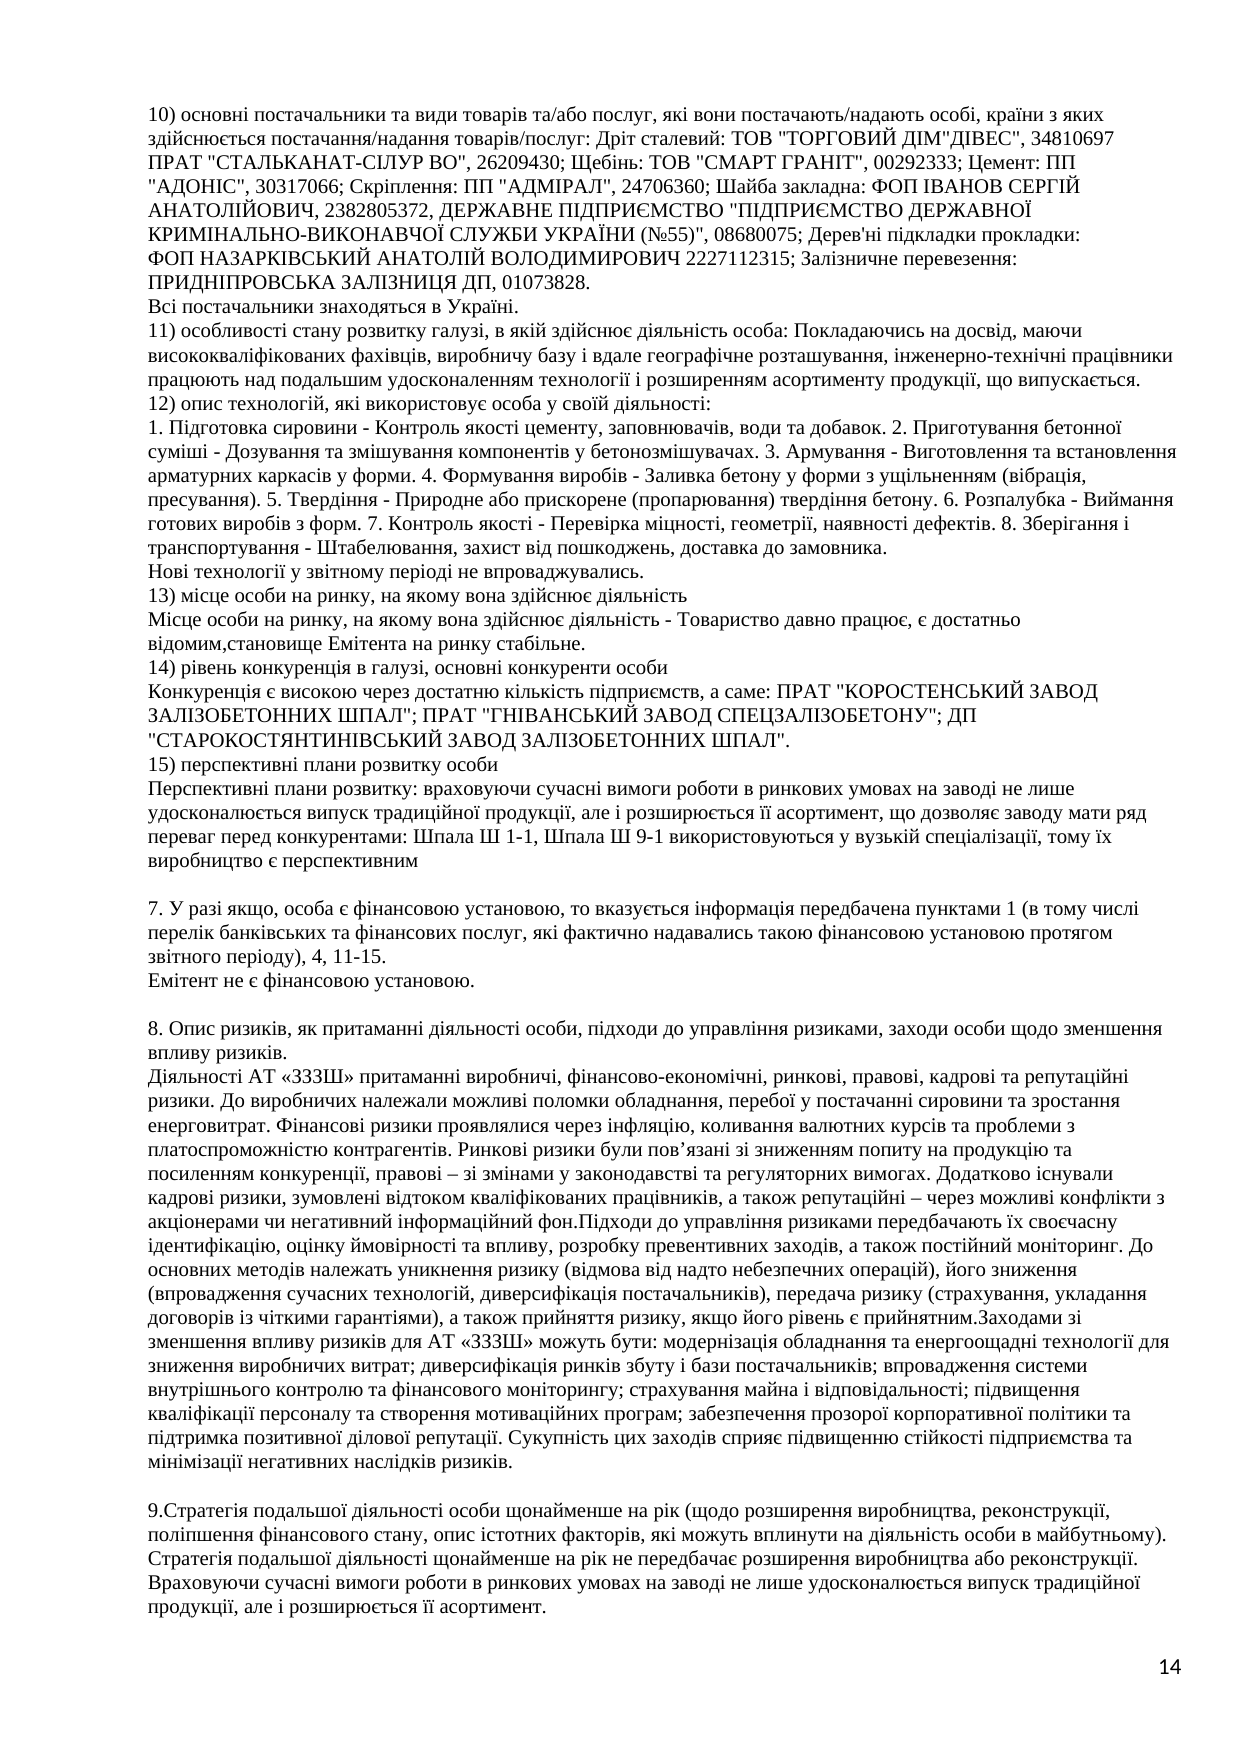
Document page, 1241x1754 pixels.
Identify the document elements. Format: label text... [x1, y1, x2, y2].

text ПРИДНІПРОВСЬКА ЗАЛІЗНИЦЯ ДП, 01073828. [148, 270, 1181, 294]
text ФОП НАЗАРКІВСЬКИЙ АНАТОЛІЙ ВОЛОДИМИРОВИЧ 2227112315; Залізничне перевезення: [148, 246, 1181, 270]
text 1. Підготовка сировини - Контроль якості цементу, заповнювачів, води та добавок. 2. Приготування бетонної суміші - Дозування та змішування компонентів у бетонозмішувачах. 3. Армування - Виготовлення та встановлення арматурних каркасів у форми. 4. Формування виробів - Заливка бетону у форми з ущільненням (вібрація, пресування). 5. Твердіння - Природне або прискорене (пропарювання) твердіння бетону. 6. Розпалубка - Виймання готових виробів з форм. 7. Контроль якості - Перевірка міцності, геометрії, наявності дефектів. 8. Зберігання і транспортування - Штабелювання, захист від пошкоджень, доставка до замовника. [148, 415, 1181, 559]
text Діяльності АТ «ЗЗЗШ» притаманні виробничі, фінансово-економічні, ринкові, правові, кадрові та репутаційні ризики. До виробничих належали можливі поломки обладнання, перебої у постачанні сировини та зростання енерговитрат. Фінансові ризики проявлялися через інфляцію, коливання валютних курсів та проблеми з платоспроможністю контрагентів. Ринкові ризики були пов’язані зі зниженням попиту на продукцію та посиленням конкуренції, правові – зі змінами у законодавстві та регуляторних вимогах. Додатково існували кадрові ризики, зумовлені відтоком кваліфікованих працівників, а також репутаційні – через можливі конфлікти з акціонерами чи негативний інформаційний фон.Підходи до управління ризиками передбачають їх своєчасну ідентифікацію, оцінку ймовірності та впливу, розробку превентивних заходів, а також постійний моніторинг. До основних методів належать уникнення ризику (відмова від надто небезпечних операцій), його зниження (впровадження сучасних технологій, диверсифікація постачальників), передача ризику (страхування, укладання договорів із чіткими гарантіями), а також прийняття ризику, якщо його рівень є прийнятним.Заходами зі зменшення впливу ризиків для АТ «ЗЗЗШ» можуть бути: модернізація обладнання та енергоощадні технології для зниження виробничих витрат; диверсифікація ринків збуту і бази постачальників; впровадження системи внутрішнього контролю та фінансового моніторингу; страхування майна і відповідальності; підвищення кваліфікації персоналу та створення мотиваційних програм; забезпечення прозорої корпоративної політики та підтримка позитивної ділової репутації. Сукупність цих заходів сприяє підвищенню стійкості підприємства та мінімізації негативних наслідків ризиків. [148, 1064, 1181, 1473]
text Нові технології у звітному періоді не впроваджувались. [148, 559, 1181, 583]
text Перспективні плани розвитку: враховуючи сучасні вимоги роботи в ринкових умовах на заводі не лише удосконалюється випуск традиційної продукції, але і розширюється її асортимент, що дозволяє заводу мати ряд переваг перед конкурентами: Шпала Ш 1-1, Шпала Ш 9-1 використовуються у вузькій спеціалізації, тому їх виробництво є перспективним [148, 776, 1181, 872]
text Емітент не є фінансовою установою. [148, 968, 1181, 992]
text Конкуренцiя є високою через достатню кiлькість пiдприємств, а саме: ПРАТ "КОРОСТЕНСЬКИЙ ЗАВОД ЗАЛІЗОБЕТОННИХ ШПАЛ"; ПРАТ "ГНІВАНСЬКИЙ ЗАВОД СПЕЦЗАЛІЗОБЕТОНУ"; ДП "СТАРОКОСТЯНТИНІВСЬКИЙ ЗАВОД ЗАЛІЗОБЕТОННИХ ШПАЛ". [148, 679, 1181, 752]
text 15) перспективні плани розвитку особи [148, 752, 1181, 776]
text ПРАТ "СТАЛЬКАНАТ-СІЛУР ВО", 26209430; Щебінь: ТОВ "СМАРТ ГРАНІТ", 00292333; Цемент: ПП "АДОНІС", 30317066; Скріплення: ПП "АДМІРАЛ", 24706360; Шайба закладна: ФОП ІВАНОВ СЕРГІЙ АНАТОЛІЙОВИЧ, 2382805372, ДЕРЖАВНЕ ПІДПРИЄМСТВО "ПІДПРИЄМСТВО ДЕРЖАВНОЇ КРИМІНАЛЬНО-ВИКОНАВЧОЇ СЛУЖБИ УКРАЇНИ (№55)", 08680075; Дерев'ні підкладки прокладки: [148, 150, 1181, 246]
text Всі постачальники знаходяться в Україні. [148, 294, 1181, 318]
text 14) рівень конкуренція в галузі, основні конкуренти особи [148, 655, 1181, 679]
text 12) опис технологій, які використовує особа у своїй діяльності: [148, 391, 1181, 415]
text 11) особливості стану розвитку галузі, в якій здійснює діяльність особа: Покладаючись на досвід, маючи висококваліфікованих фахівців, виробничу базу і вдале географічне розташування, інженерно-технічні працівники працюють над подальшим удосконаленням технології і розширенням асортименту продукції, що випускається. [148, 318, 1181, 391]
text 10) основні постачальники та види товарів та/або послуг, які вони постачають/надають особі, країни з яких здійснюється постачання/надання товарів/послуг: Дріт сталевий: ТОВ "ТОРГОВИЙ ДІМ"ДІВЕС", 34810697 [148, 102, 1181, 150]
text 8. Опис ризиків, як притаманні діяльності особи, підходи до управління ризиками, заходи особи щодо зменшення впливу ризиків. [148, 1016, 1181, 1064]
text Стратегія подальшої діяльності щонайменше на рік не передбачає розширення виробництва або реконструкції. Враховуючи сучасні вимоги роботи в ринкових умовах на заводі не лише удосконалюється випуск традиційної продукції, але і розширюється її асортимент. [148, 1546, 1181, 1618]
text 13) місце особи на ринку, на якому вона здійснює діяльність [148, 583, 1181, 607]
text 9.Стратегія подальшої діяльності особи щонайменше на рік (щодо розширення виробництва, реконструкції, поліпшення фінансового стану, опис істотних факторів, які можуть вплинути на діяльність особи в майбутньому). [148, 1497, 1181, 1546]
text 7. У разі якщо, особа є фінансовою установою, то вказується інформація передбачена пунктами 1 (в тому числі перелік банківських та фінансових послуг, які фактично надавались такою фінансовою установою протягом звітного періоду), 4, 11-15. [148, 896, 1181, 968]
text Місце особи на ринку, на якому вона здійснює діяльність - Товариство давно працює, є достатньо відомим,становище Емітента на ринку стабільне. [148, 607, 1181, 655]
